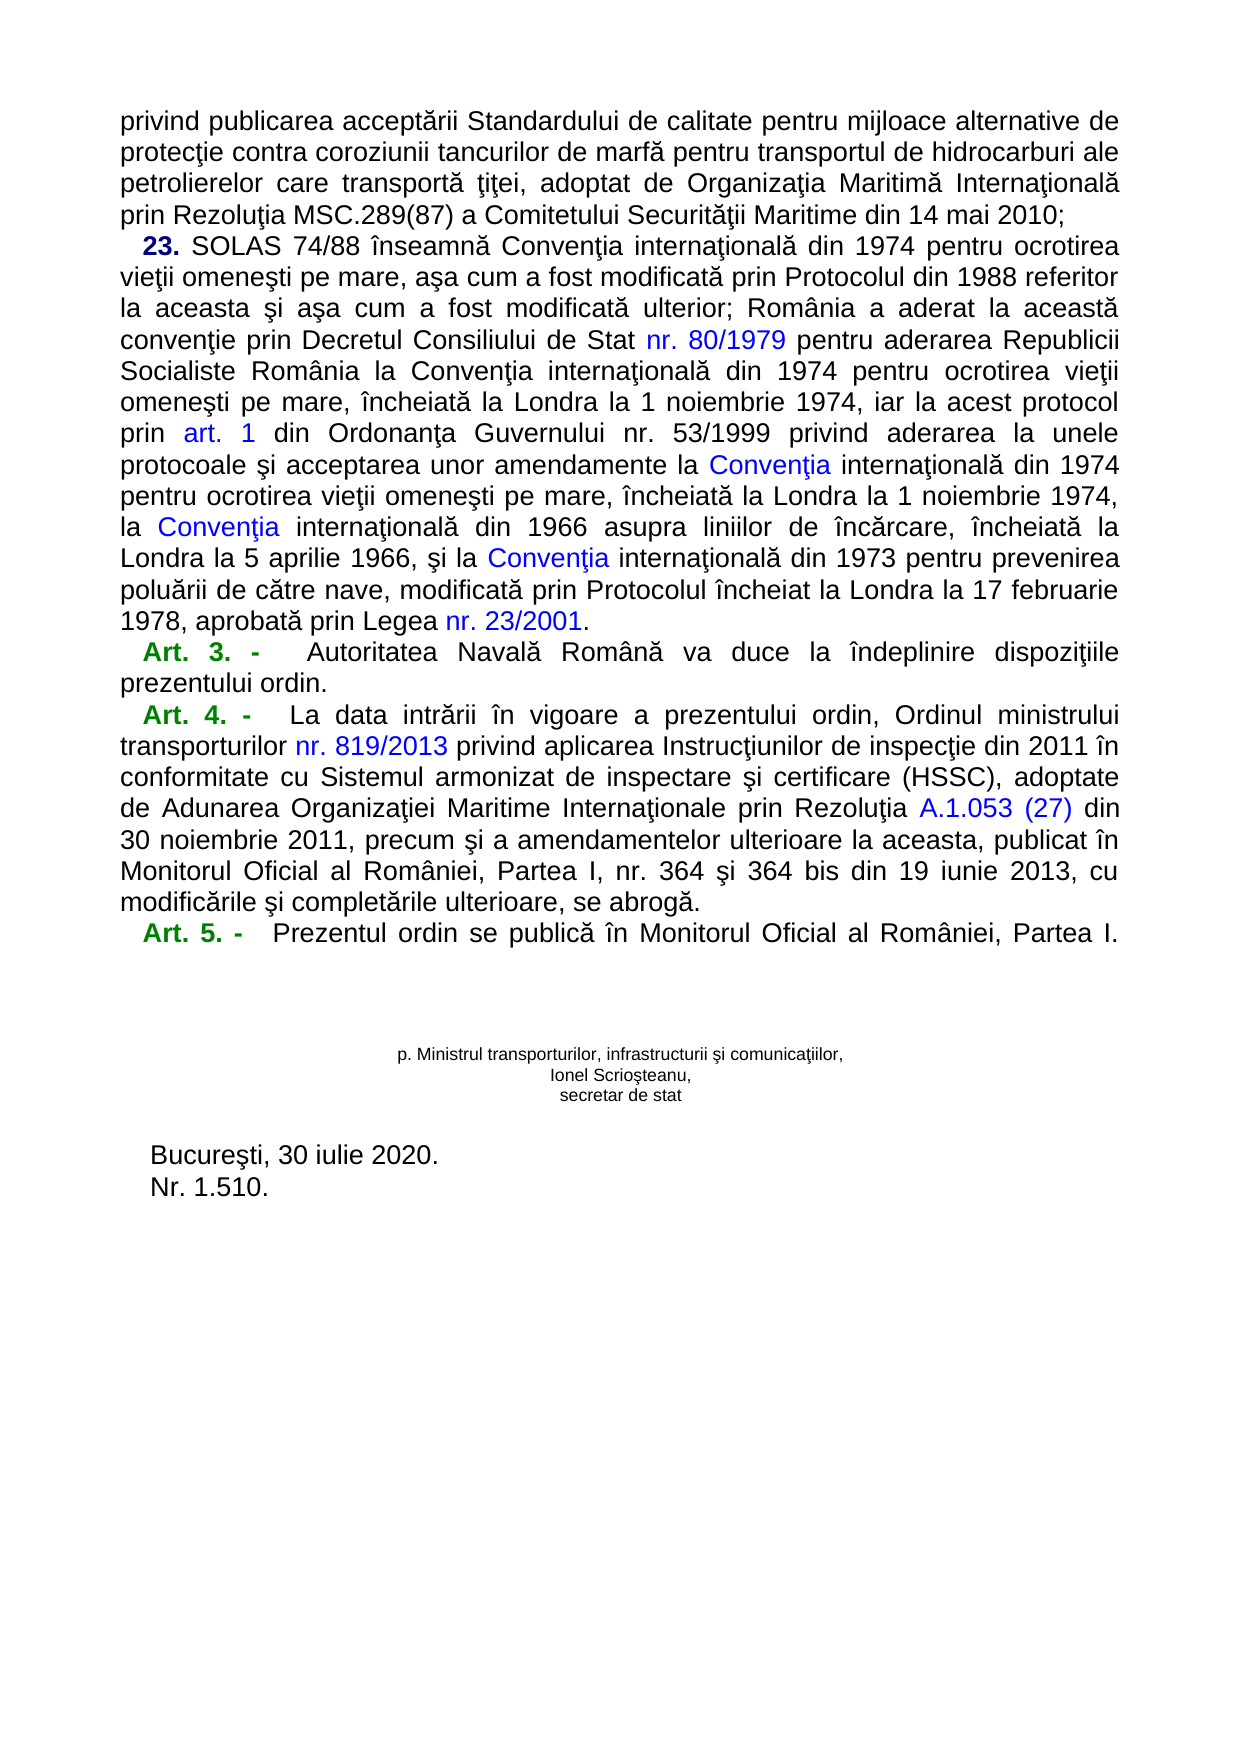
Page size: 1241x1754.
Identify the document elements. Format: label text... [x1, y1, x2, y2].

text Art. 3. - Autoritatea Navală Română va duce la îndeplinire dispoziţiile prezentului ordin. [120, 636, 1120, 699]
text 23. SOLAS 74/88 înseamnă Convenţia internaţională din 1974 pentru ocrotirea vieţii omeneşti pe mare, aşa cum a fost modificată prin Protocolul din 1988 referitor la aceasta şi aşa cum a fost modificată ulterior; România a aderat la această convenţie prin Decretul Consiliului de Stat nr. 80/1979 pentru aderarea Republicii Socialiste România la Convenţia internaţională din 1974 pentru ocrotirea vieţii omeneşti pe mare, încheiată la Londra la 1 noiembrie 1974, iar la acest protocol prin art. 1 din Ordonanţa Guvernului nr. 53/1999 privind aderarea la unele protocoale şi acceptarea unor amendamente la Convenţia internaţională din 1974 pentru ocrotirea vieţii omeneşti pe mare, încheiată la Londra la 1 noiembrie 1974, la Convenţia internaţională din 1966 asupra liniilor de încărcare, încheiată la Londra la 5 aprilie 1966, şi la Convenţia internaţională din 1973 pentru prevenirea poluării de către nave, modificată prin Protocolul încheiat la Londra la 17 februarie 1978, aprobată prin Legea nr. 23/2001. [120, 230, 1120, 636]
table_cell p. Ministrul transporturilor, infrastructurii şi comunicaţiilor, Ionel Scrioşteanu, secretar de stat [304, 1044, 937, 1108]
text Art. 4. - La data intrării în vigoare a prezentului ordin, Ordinul ministrului transporturilor nr. 819/2013 privind aplicarea Instrucţiunilor de inspecţie din 2011 în conformitate cu Sistemul armonizat de inspectare şi certificare (HSSC), adoptate de Adunarea Organizaţiei Maritime Internaţionale prin Rezoluţia A.1.053 (27) din 30 noiembrie 2011, precum şi a amendamentelor ulterioare la aceasta, publicat în Monitorul Oficial al României, Partea I, nr. 364 şi 364 bis din 19 iunie 2013, cu modificările şi completările ulterioare, se abrogă. [120, 699, 1120, 917]
text Nr. 1.510. [120, 1171, 1120, 1202]
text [120, 105, 1120, 230]
text Art. 5. - Prezentul ordin se publică în Monitorul Oficial al României, Partea I. [120, 917, 1120, 1011]
text Bucureşti, 30 iulie 2020. [120, 1139, 1120, 1171]
